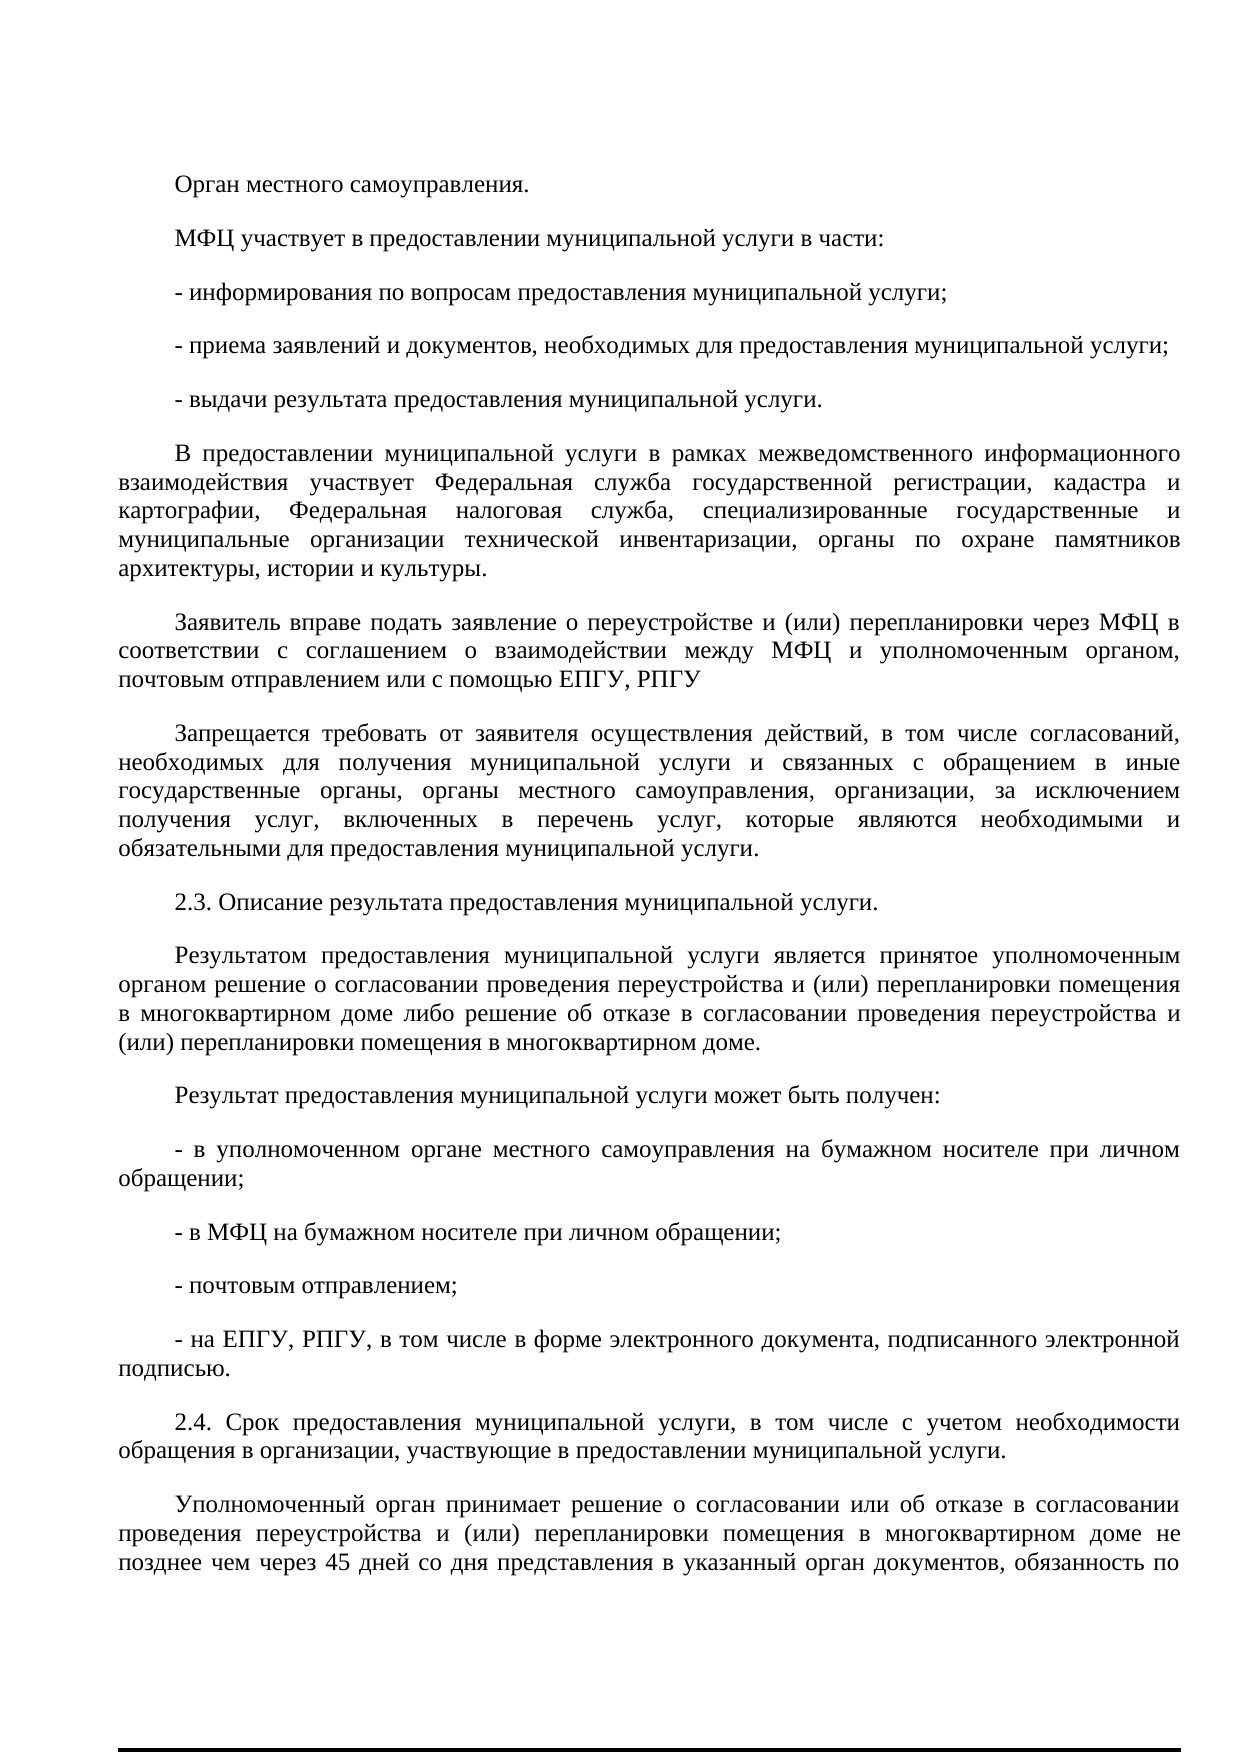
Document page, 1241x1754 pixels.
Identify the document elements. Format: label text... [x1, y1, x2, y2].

text - на ЕПГУ, РПГУ, в том числе в форме электронного документа, подписанного электронной подписью. [118, 1324, 1181, 1382]
text 2.4. Срок предоставления муниципальной услуги, в том числе с учетом необходимости обращения в организации, участвующие в предоставлении муниципальной услуги. [118, 1407, 1181, 1464]
text Запрещается требовать от заявителя осуществления действий, в том числе согласований, необходимых для получения муниципальной услуги и связанных с обращением в иные государственные органы, органы местного самоуправления, организации, за исключением получения услуг, включенных в перечень услуг, которые являются необходимыми и обязательными для предоставления муниципальной услуги. [118, 718, 1181, 862]
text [118, 1489, 1181, 1576]
text Результат предоставления муниципальной услуги может быть получен: [118, 1081, 1181, 1109]
text Результатом предоставления муниципальной услуги является принятое уполномоченным органом решение о согласовании проведения переустройства и (или) перепланировки помещения в многоквартирном доме либо решение об отказе в согласовании проведения переустройства и (или) перепланировки помещения в многоквартирном доме. [118, 941, 1181, 1056]
text - информирования по вопросам предоставления муниципальной услуги; [118, 277, 1181, 306]
text МФЦ участвует в предоставлении муниципальной услуги в части: [118, 223, 1181, 252]
text В предоставлении муниципальной услуги в рамках межведомственного информационного взаимодействия участвует Федеральная служба государственной регистрации, кадастра и картографии, Федеральная налоговая служба, специализированные государственные и муниципальные организации технической инвентаризации, органы по охране памятников архитектуры, истории и культуры. [118, 438, 1181, 582]
text Орган местного самоуправления. [118, 169, 1181, 198]
text - почтовым отправлением; [118, 1271, 1181, 1299]
text - в уполномоченном органе местного самоуправления на бумажном носителе при личном обращении; [118, 1134, 1181, 1192]
text 2.3. Описание результата предоставления муниципальной услуги. [118, 887, 1181, 916]
text Заявитель вправе подать заявление о переустройстве и (или) перепланировки через МФЦ в соответствии с соглашением о взаимодействии между МФЦ и уполномоченным органом, почтовым отправлением или с помощью ЕПГУ, РПГУ [118, 607, 1181, 693]
text - приема заявлений и документов, необходимых для предоставления муниципальной услуги; [118, 331, 1181, 359]
text - в МФЦ на бумажном носителе при личном обращении; [118, 1217, 1181, 1246]
text - выдачи результата предоставления муниципальной услуги. [118, 384, 1181, 413]
